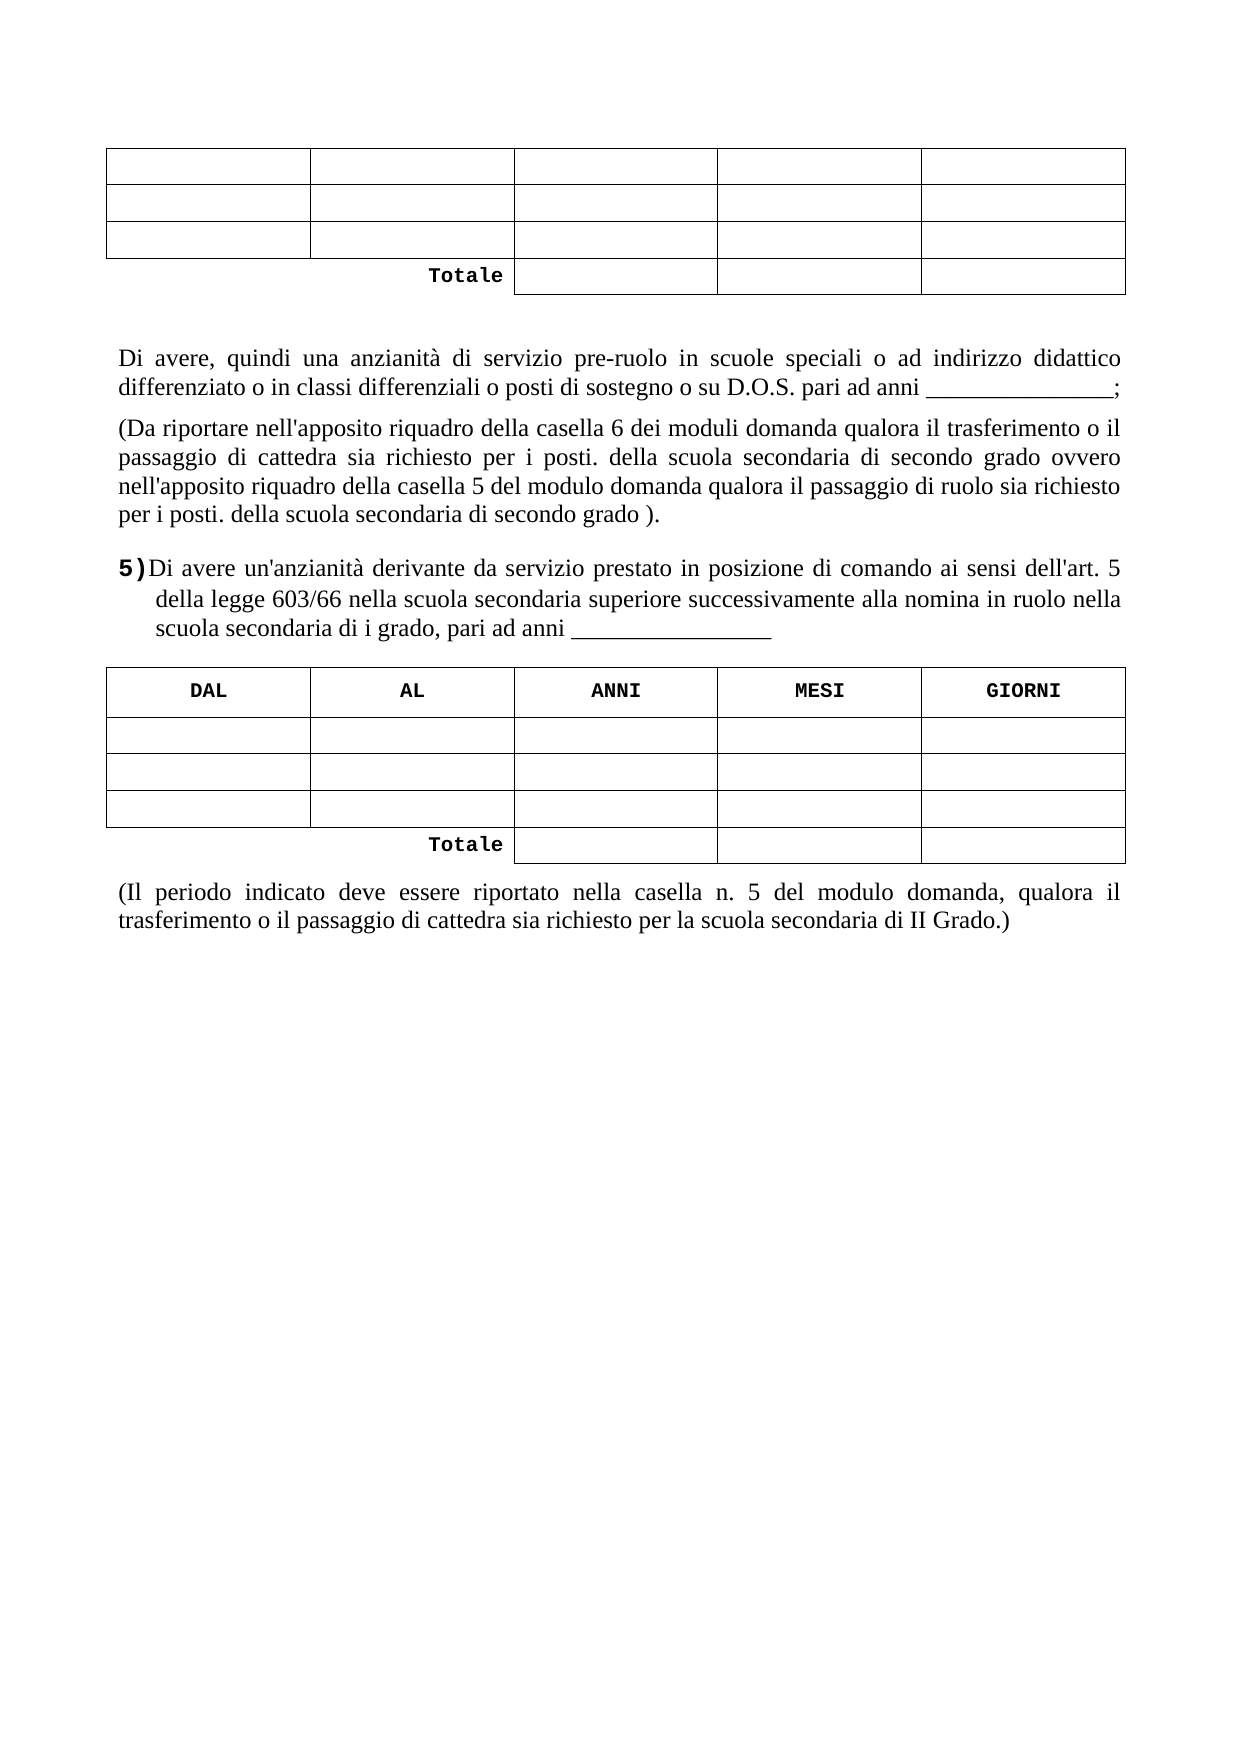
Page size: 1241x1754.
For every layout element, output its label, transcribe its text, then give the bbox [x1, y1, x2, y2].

table_cell [718, 185, 921, 221]
table_cell [515, 828, 717, 863]
table_cell [311, 149, 514, 184]
table_cell [922, 828, 1125, 863]
table_cell [922, 149, 1125, 184]
table_cell [311, 718, 514, 753]
table_cell [107, 222, 310, 258]
text Di avere, quindi una anzianità di servizio pre-ruolo in scuole speciali o ad indirizzo didattico differenziato o in classi differenziali o posti di sostegno o su D.O.S. pari ad anni _______________; [118, 343, 1122, 401]
table_cell [515, 754, 717, 790]
table_cell [922, 791, 1125, 827]
table_cell [311, 222, 514, 258]
table_header GIORNI [922, 668, 1125, 717]
table_cell [107, 791, 310, 827]
table_cell [515, 718, 717, 753]
table_cell [922, 754, 1125, 790]
table_cell [718, 259, 921, 294]
table_cell Totale [107, 828, 514, 863]
table_cell [718, 828, 921, 863]
table_header ANNI [515, 668, 717, 717]
table_cell [922, 222, 1125, 258]
table_cell [311, 754, 514, 790]
table_cell [311, 185, 514, 221]
table_cell Totale [107, 259, 514, 294]
table_header AL [311, 668, 514, 717]
table_cell [515, 222, 717, 258]
table_cell [718, 791, 921, 827]
text 5)Di avere un'anzianità derivante da servizio prestato in posizione di comando ai sensi dell'art. 5 della legge 603/66 nella scuola secondaria superiore successivamente alla nomina in ruolo nella scuola secondaria di i grado, pari ad anni ________________ [118, 553, 1122, 642]
text (Da riportare nell'apposito riquadro della casella 6 dei moduli domanda qualora il trasferimento o il passaggio di cattedra sia richiesto per i posti. della scuola secondaria di secondo grado ovvero nell'apposito riquadro della casella 5 del modulo domanda qualora il passaggio di ruolo sia richiesto per i posti. della scuola secondaria di secondo grado ). [118, 413, 1122, 528]
table_cell [922, 185, 1125, 221]
table_cell [922, 718, 1125, 753]
table_cell [515, 185, 717, 221]
table_cell [515, 259, 717, 294]
table_header DAL [107, 668, 310, 717]
text (Il periodo indicato deve essere riportato nella casella n. 5 del modulo domanda, qualora il trasferimento o il passaggio di cattedra sia richiesto per la scuola secondaria di II Grado.) [118, 877, 1122, 934]
table_cell [515, 791, 717, 827]
table_cell [107, 754, 310, 790]
table_cell [718, 222, 921, 258]
table_cell [515, 149, 717, 184]
table_header MESI [718, 668, 921, 717]
table_cell [718, 718, 921, 753]
table_cell [107, 718, 310, 753]
table_cell [922, 259, 1125, 294]
table_cell [718, 754, 921, 790]
table_cell [718, 149, 921, 184]
table_cell [107, 149, 310, 184]
table_cell [107, 185, 310, 221]
table_cell [311, 791, 514, 827]
